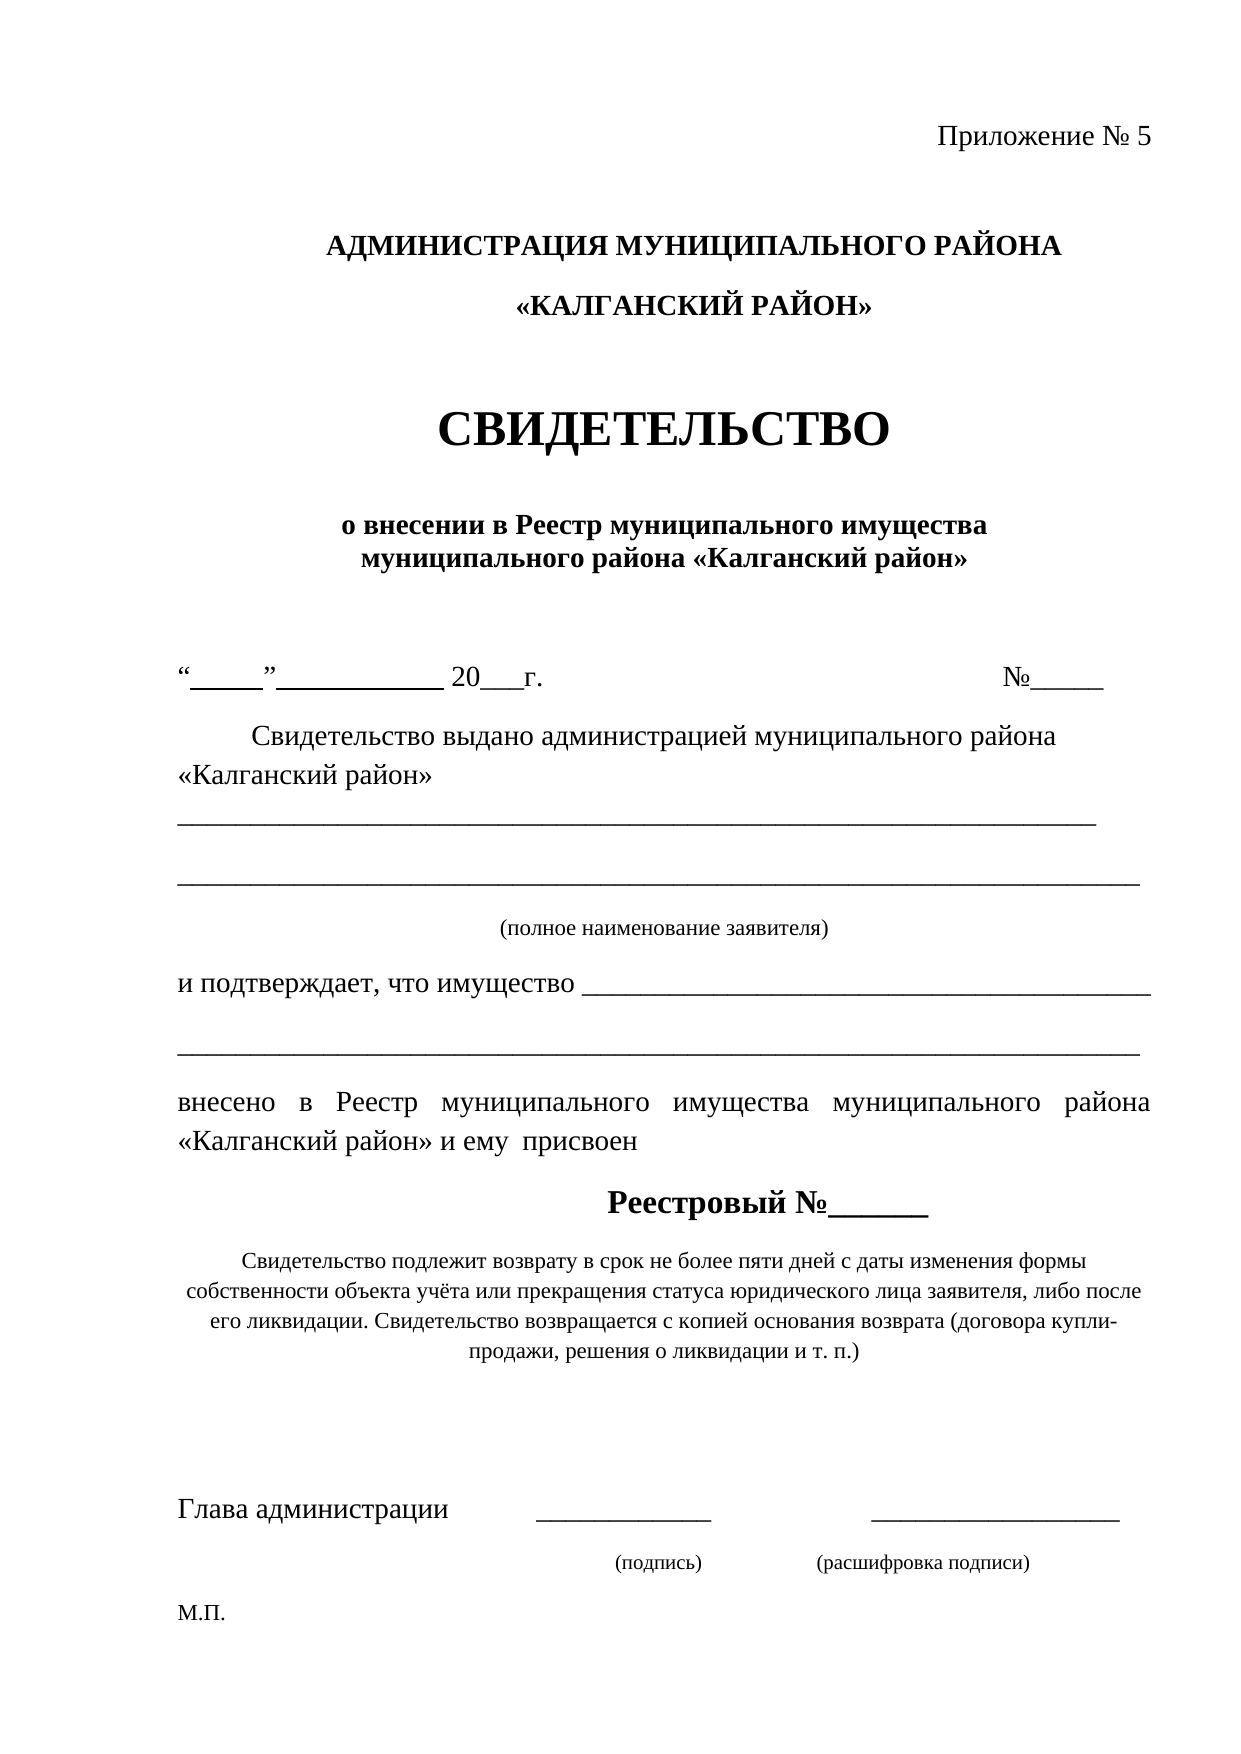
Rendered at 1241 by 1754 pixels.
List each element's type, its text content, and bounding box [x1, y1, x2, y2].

subtitle о внесении в Реестр муниципального имущества [177, 507, 1152, 540]
text “ ____ ” __________ 20___г. №_____ [177, 659, 1152, 693]
text АДМИНИСТРАЦИЯ МУНИЦИПАЛЬНОГО РАЙОНА [177, 228, 1152, 262]
text Свидетельство выдано администрацией муниципального района «Калганский район» _______________________________________________________________ [177, 718, 1152, 829]
text Глава администрации ____________ _________________ [177, 1491, 1152, 1524]
text «КАЛГАНСКИЙ РАЙОН» [177, 288, 1152, 321]
text Реестровый №______ [384, 1182, 1152, 1220]
text внесено в Реестр муниципального имущества муниципального района «Калганский район» и ему присвоен [177, 1084, 1152, 1156]
text Свидетельство подлежит возврату в срок не более пяти дней с даты изменения формы собственности объекта учёта или прекращения статуса юридического лица заявителя, либо после его ликвидации. Свидетельство возвращается с копией основания возврата (договора купли-продажи, решения о ликвидации и т. п.) [177, 1247, 1152, 1364]
text (подпись) (расшифровка подписи) [177, 1550, 1152, 1574]
text (полное наименование заявителя) [177, 914, 1152, 941]
text и подтверждает, что имущество _______________________________________ [177, 965, 1152, 999]
text __________________________________________________________________ [177, 1025, 1152, 1058]
text __________________________________________________________________ [177, 855, 1152, 888]
subtitle СВИДЕТЕЛЬСТВО [177, 398, 1152, 456]
text М.П. [177, 1598, 1152, 1625]
text муниципального района «Калганский район» [177, 540, 1152, 574]
text Приложение № 5 [177, 118, 1152, 152]
